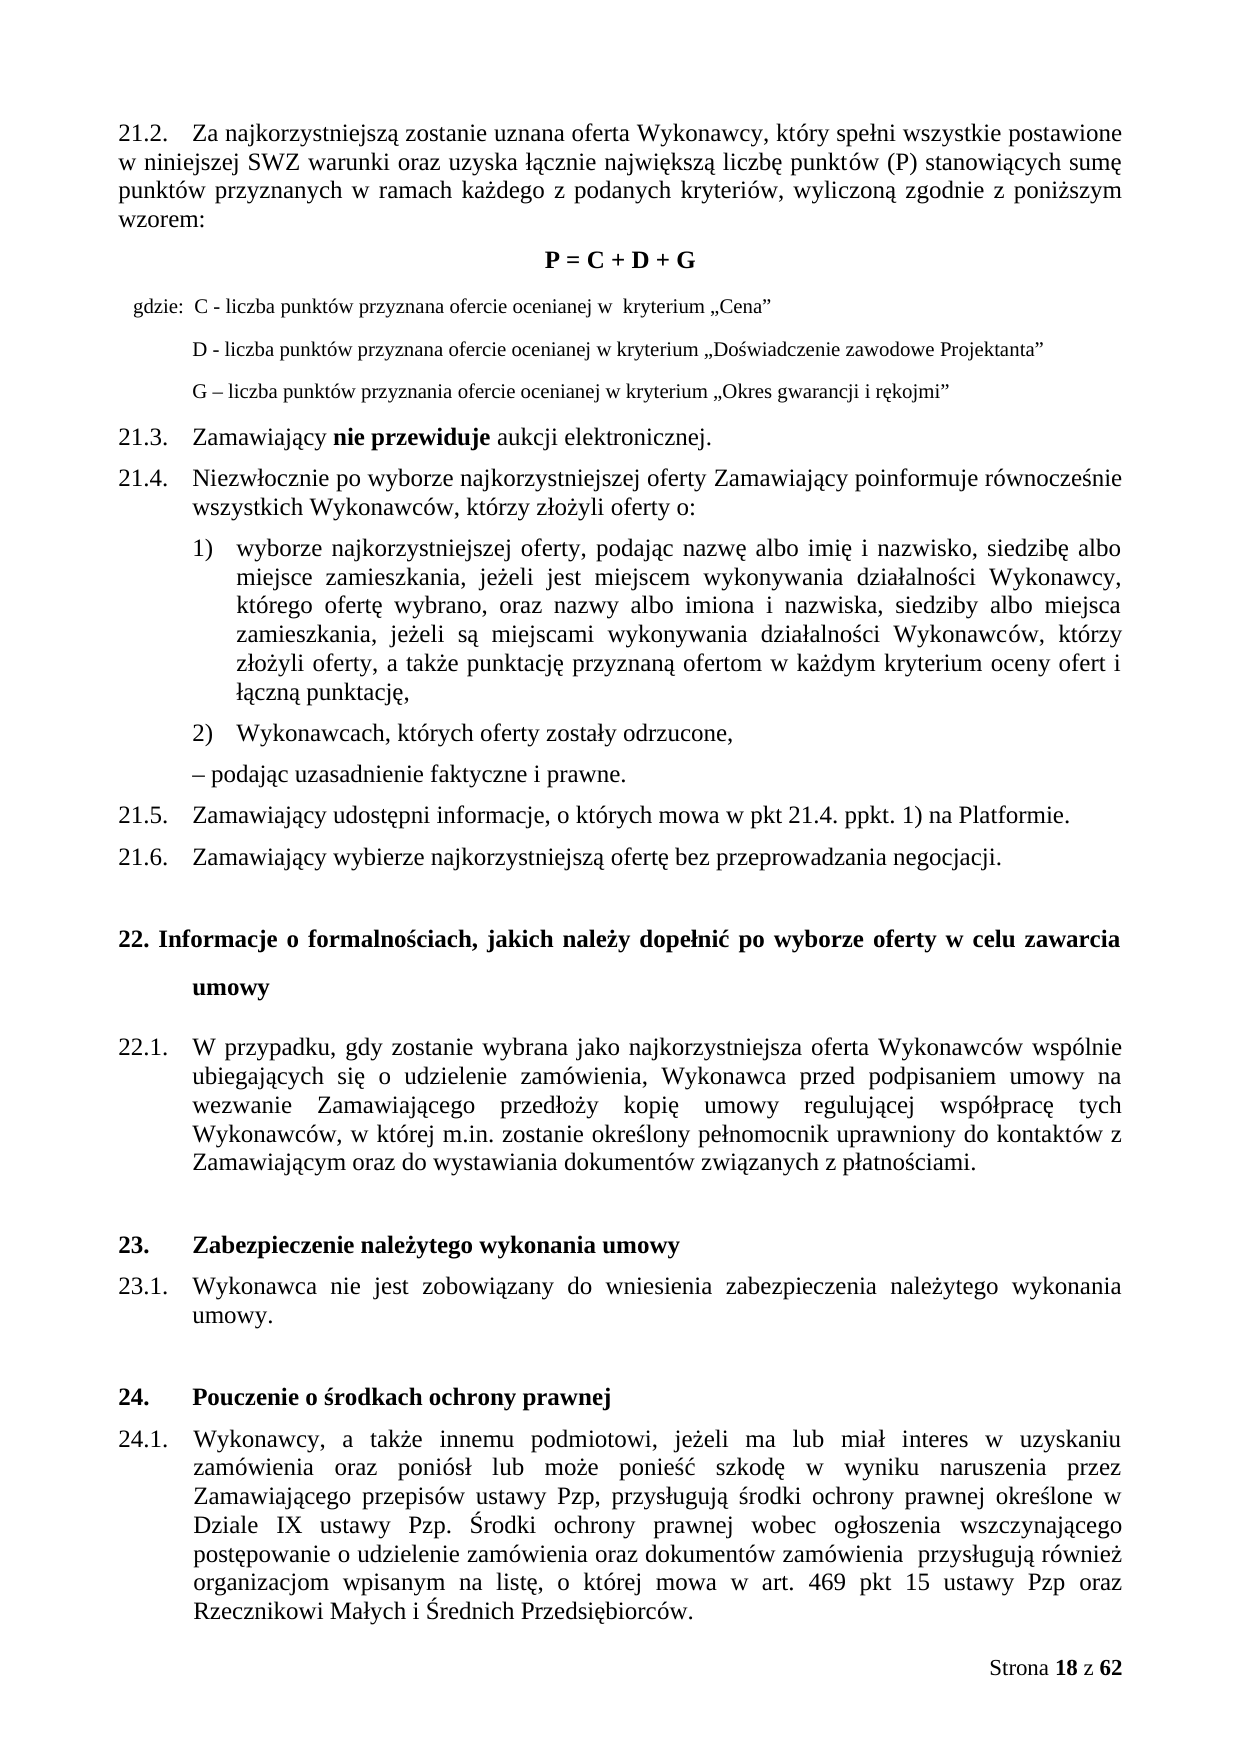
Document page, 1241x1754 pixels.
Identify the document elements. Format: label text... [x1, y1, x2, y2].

text 21.3. Zamawiający nie przewiduje aukcji elektronicznej. [118, 422, 1122, 450]
text 21.4. Niezwłocznie po wyborze najkorzystniejszej oferty Zamawiający poinformuje równocześnie wszystkich Wykonawców, którzy złożyli oferty o: [118, 463, 1122, 520]
text P = C + D + G [118, 246, 1122, 274]
text 22.1. W przypadku, gdy zostanie wybrana jako najkorzystniejsza oferta Wykonawców wspólnie ubiegających się o udzielenie zamówienia, Wykonawca przed podpisaniem umowy na wezwanie Zamawiającego przedłoży kopię umowy regulującej współpracę tych Wykonawców, w której m.in. zostanie określony pełnomocnik uprawniony do kontaktów z Zamawiającym oraz do wystawiania dokumentów związanych z płatnościami. [118, 1032, 1122, 1176]
text 23. Zabezpieczenie należytego wykonania umowy [118, 1230, 1122, 1259]
text G – liczba punktów przyznania ofercie ocenianej w kryterium „Okres gwarancji i rękojmi” [192, 379, 1122, 403]
text gdzie: C - liczba punktów przyznana ofercie ocenianej w kryterium „Cena” [118, 294, 1122, 318]
list 21.2. Za najkorzystniejszą zostanie uznana oferta Wykonawcy, który spełni wszystkie postawione w niniejszej SWZ warunki oraz uzyska łącznie największą liczbę punktów (P) stanowiących sumę punktów przyznanych w ramach każdego z podanych kryteriów, wyliczoną zgodnie z poniższym wzorem: [118, 118, 1122, 233]
list Wykonawcach, których oferty zostały odrzucone, [192, 718, 1122, 747]
text 21.5. Zamawiający udostępni informacje, o których mowa w pkt 21.4. ppkt. 1) na Platformie. [118, 800, 1122, 829]
text 23.1. Wykonawca nie jest zobowiązany do wniesienia zabezpieczenia należytego wykonania umowy. [118, 1271, 1122, 1329]
text – podając uzasadnienie faktyczne i prawne. [192, 759, 1122, 788]
list wyborze najkorzystniejszej oferty, podając nazwę albo imię i nazwisko, siedzibę albo miejsce zamieszkania, jeżeli jest miejscem wykonywania działalności Wykonawcy, którego ofertę wybrano, oraz nazwy albo imiona i nazwiska, siedziby albo miejsca zamieszkania, jeżeli są miejscami wykonywania działalności Wykonawców, którzy złożyli oferty, a także punktację przyznaną ofertom w każdym kryterium oceny ofert i łączną punktację, [192, 533, 1122, 705]
text 22. Informacje o formalnościach, jakich należy dopełnić po wyborze oferty w celu zawarcia umowy [118, 924, 1122, 1020]
text 24. Pouczenie o środkach ochrony prawnej [118, 1382, 1122, 1411]
text 24.1. Wykonawcy, a także innemu podmiotowi, jeżeli ma lub miał interes w uzyskaniu zamówienia oraz poniósł lub może ponieść szkodę w wyniku naruszenia przez Zamawiającego przepisów ustawy Pzp, przysługują środki ochrony prawnej określone w Dziale IX ustawy Pzp. Środki ochrony prawnej wobec ogłoszenia wszczynającego postępowanie o udzielenie zamówienia oraz dokumentów zamówienia przysługują również organizacjom wpisanym na listę, o której mowa w art. 469 pkt 15 ustawy Pzp oraz Rzecznikowi Małych i Średnich Przedsiębiorców. [118, 1424, 1122, 1625]
text D - liczba punktów przyznana ofercie ocenianej w kryterium „Doświadczenie zawodowe Projektanta” [192, 337, 1122, 361]
text 21.6. Zamawiający wybierze najkorzystniejszą ofertę bez przeprowadzania negocjacji. [118, 842, 1122, 870]
